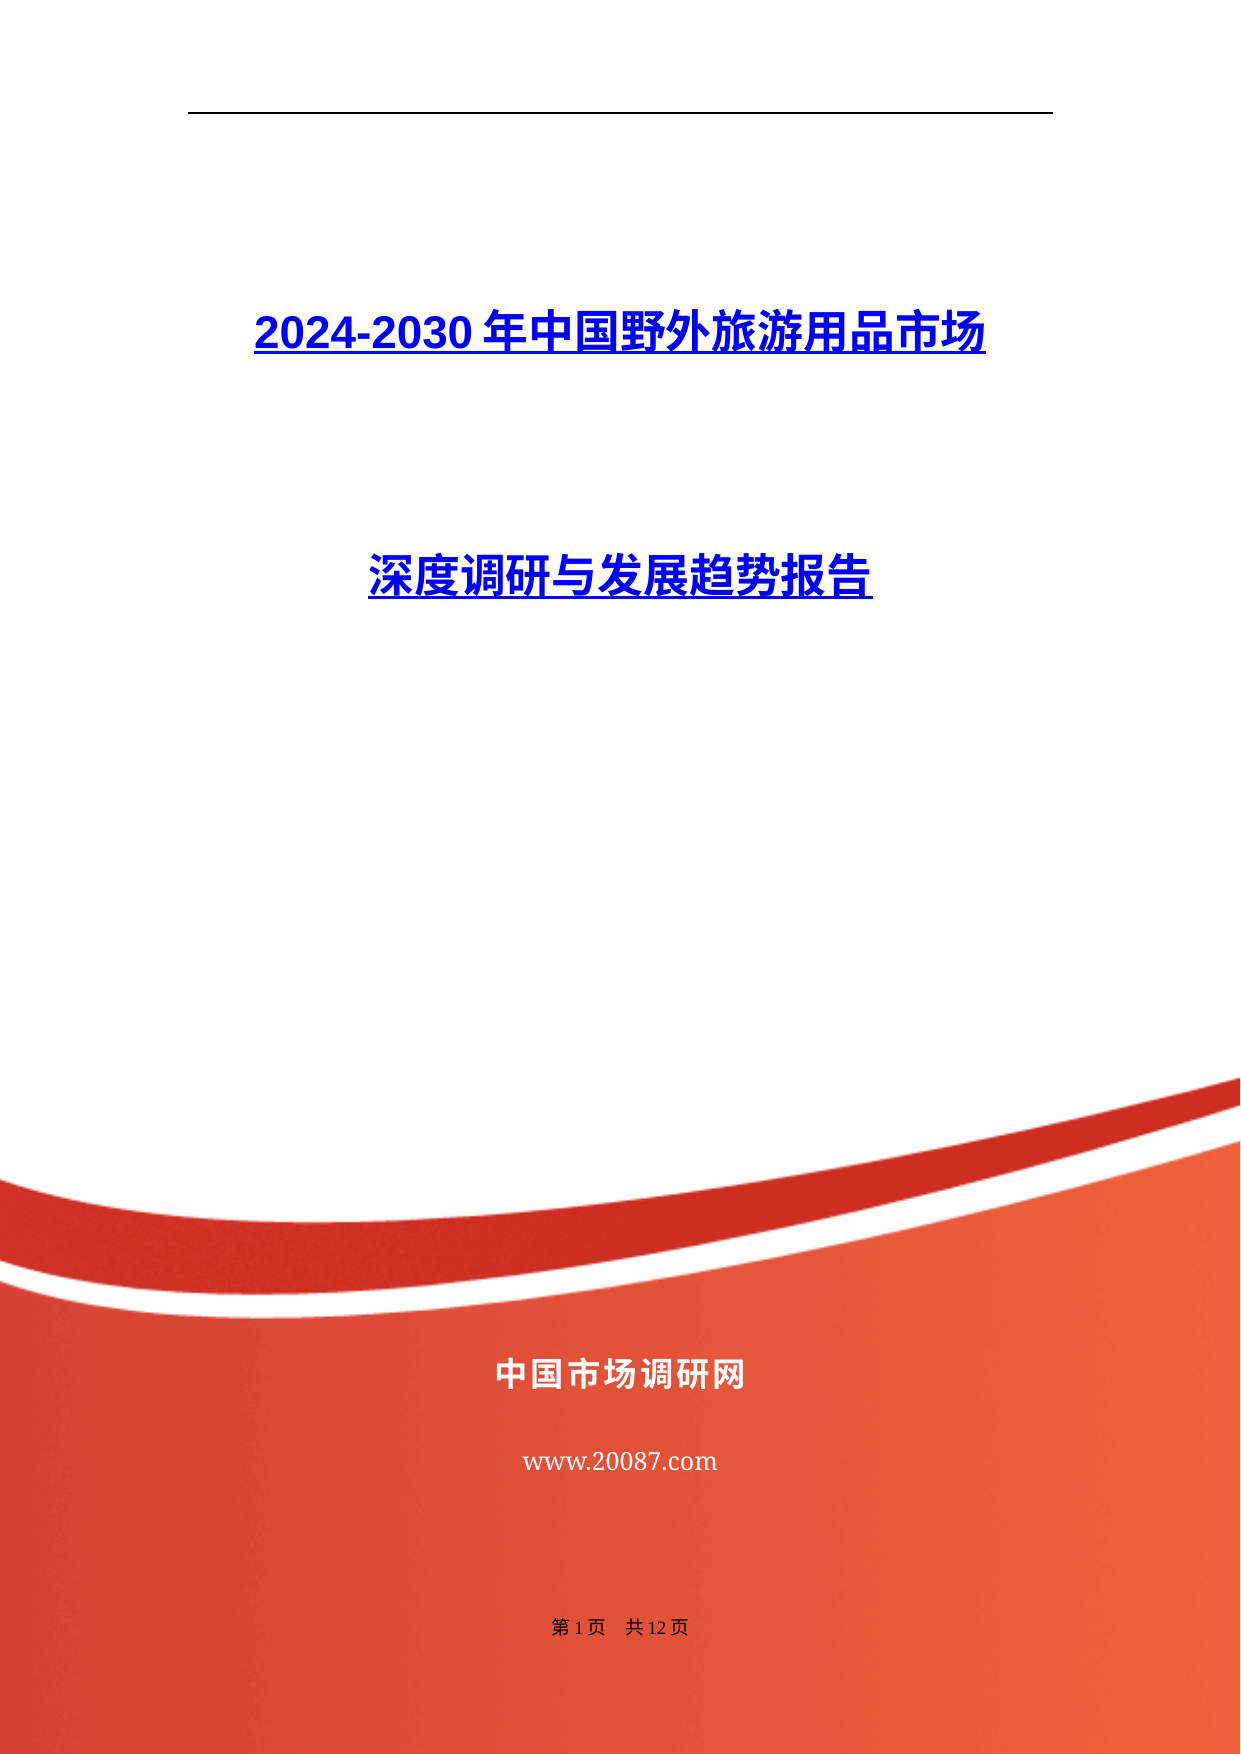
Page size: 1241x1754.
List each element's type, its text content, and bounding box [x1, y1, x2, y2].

text www.20087.com [187, 1428, 1053, 1493]
table_header 2024-2030年中国野外旅游用品市场深度调研与发展趋势报告 [188, 207, 1053, 773]
subtitle 中国市场调研网 [187, 1339, 1053, 1404]
picture [0, 1006, 1241, 1754]
